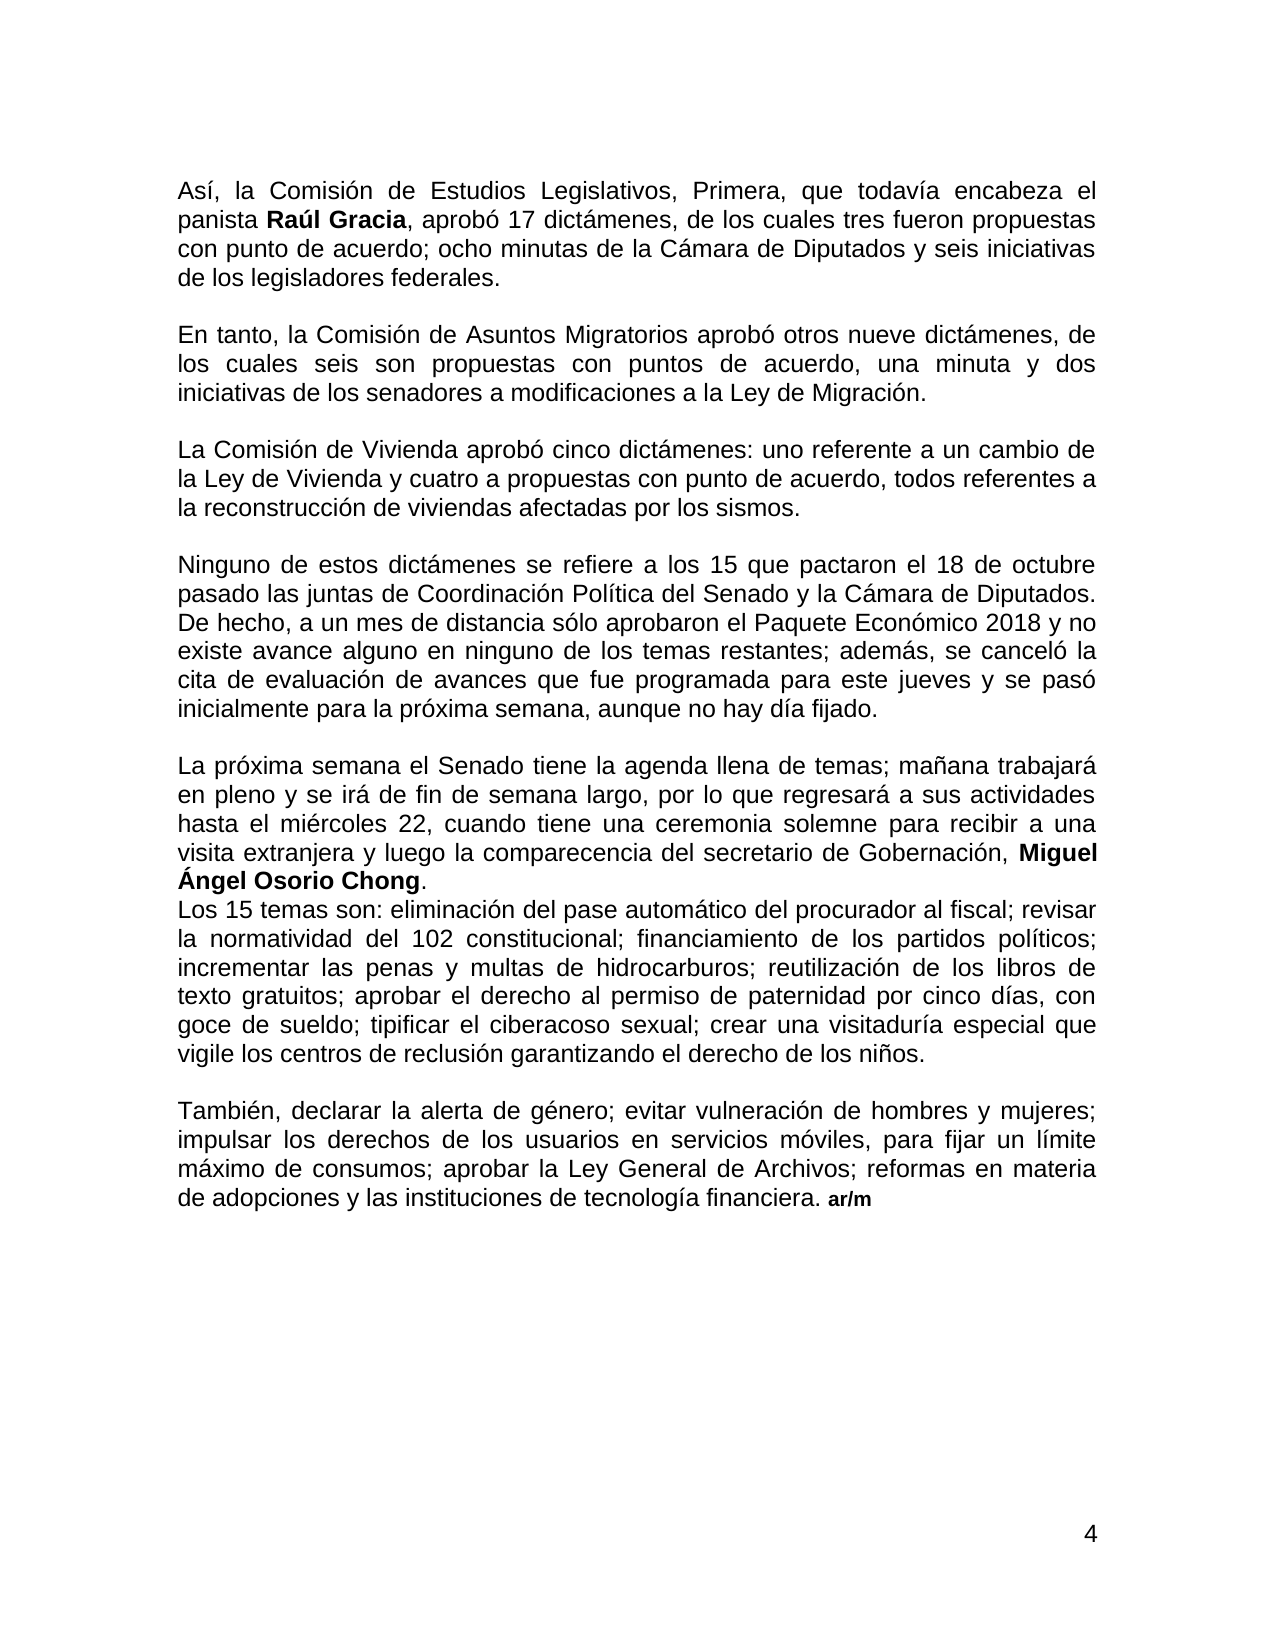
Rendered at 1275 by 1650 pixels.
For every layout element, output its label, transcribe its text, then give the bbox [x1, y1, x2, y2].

text En tanto, la Comisión de Asuntos Migratorios aprobó otros nueve dictámenes, de los cuales seis son propuestas con puntos de acuerdo, una minuta y dos iniciativas de los senadores a modificaciones a la Ley de Migración. [177, 320, 1098, 406]
text Así, la Comisión de Estudios Legislativos, Primera, que todavía encabeza el panista Raúl Gracia, aprobó 17 dictámenes, de los cuales tres fueron propuestas con punto de acuerdo; ocho minutas de la Cámara de Diputados y seis iniciativas de los legisladores federales. [177, 176, 1098, 291]
text La próxima semana el Senado tiene la agenda llena de temas; mañana trabajará en pleno y se irá de fin de semana largo, por lo que regresará a sus actividades hasta el miércoles 22, cuando tiene una ceremonia solemne para recibir a una visita extranjera y luego la comparecencia del secretario de Gobernación, Miguel Ángel Osorio Chong. [177, 751, 1098, 895]
text La Comisión de Vivienda aprobó cinco dictámenes: uno referente a un cambio de la Ley de Vivienda y cuatro a propuestas con punto de acuerdo, todos referentes a la reconstrucción de viviendas afectadas por los sismos. [177, 435, 1098, 521]
text Ninguno de estos dictámenes se refiere a los 15 que pactaron el 18 de octubre pasado las juntas de Coordinación Política del Senado y la Cámara de Diputados. De hecho, a un mes de distancia sólo aprobaron el Paquete Económico 2018 y no existe avance alguno en ninguno de los temas restantes; además, se canceló la cita de evaluación de avances que fue programada para este jueves y se pasó inicialmente para la próxima semana, aunque no hay día fijado. [177, 550, 1098, 723]
text Los 15 temas son: eliminación del pase automático del procurador al fiscal; revisar la normatividad del 102 constitucional; financiamiento de los partidos políticos; incrementar las penas y multas de hidrocarburos; reutilización de los libros de texto gratuitos; aprobar el derecho al permiso de paternidad por cinco días, con goce de sueldo; tipificar el ciberacoso sexual; crear una visitaduría especial que vigile los centros de reclusión garantizando el derecho de los niños. [177, 895, 1098, 1068]
